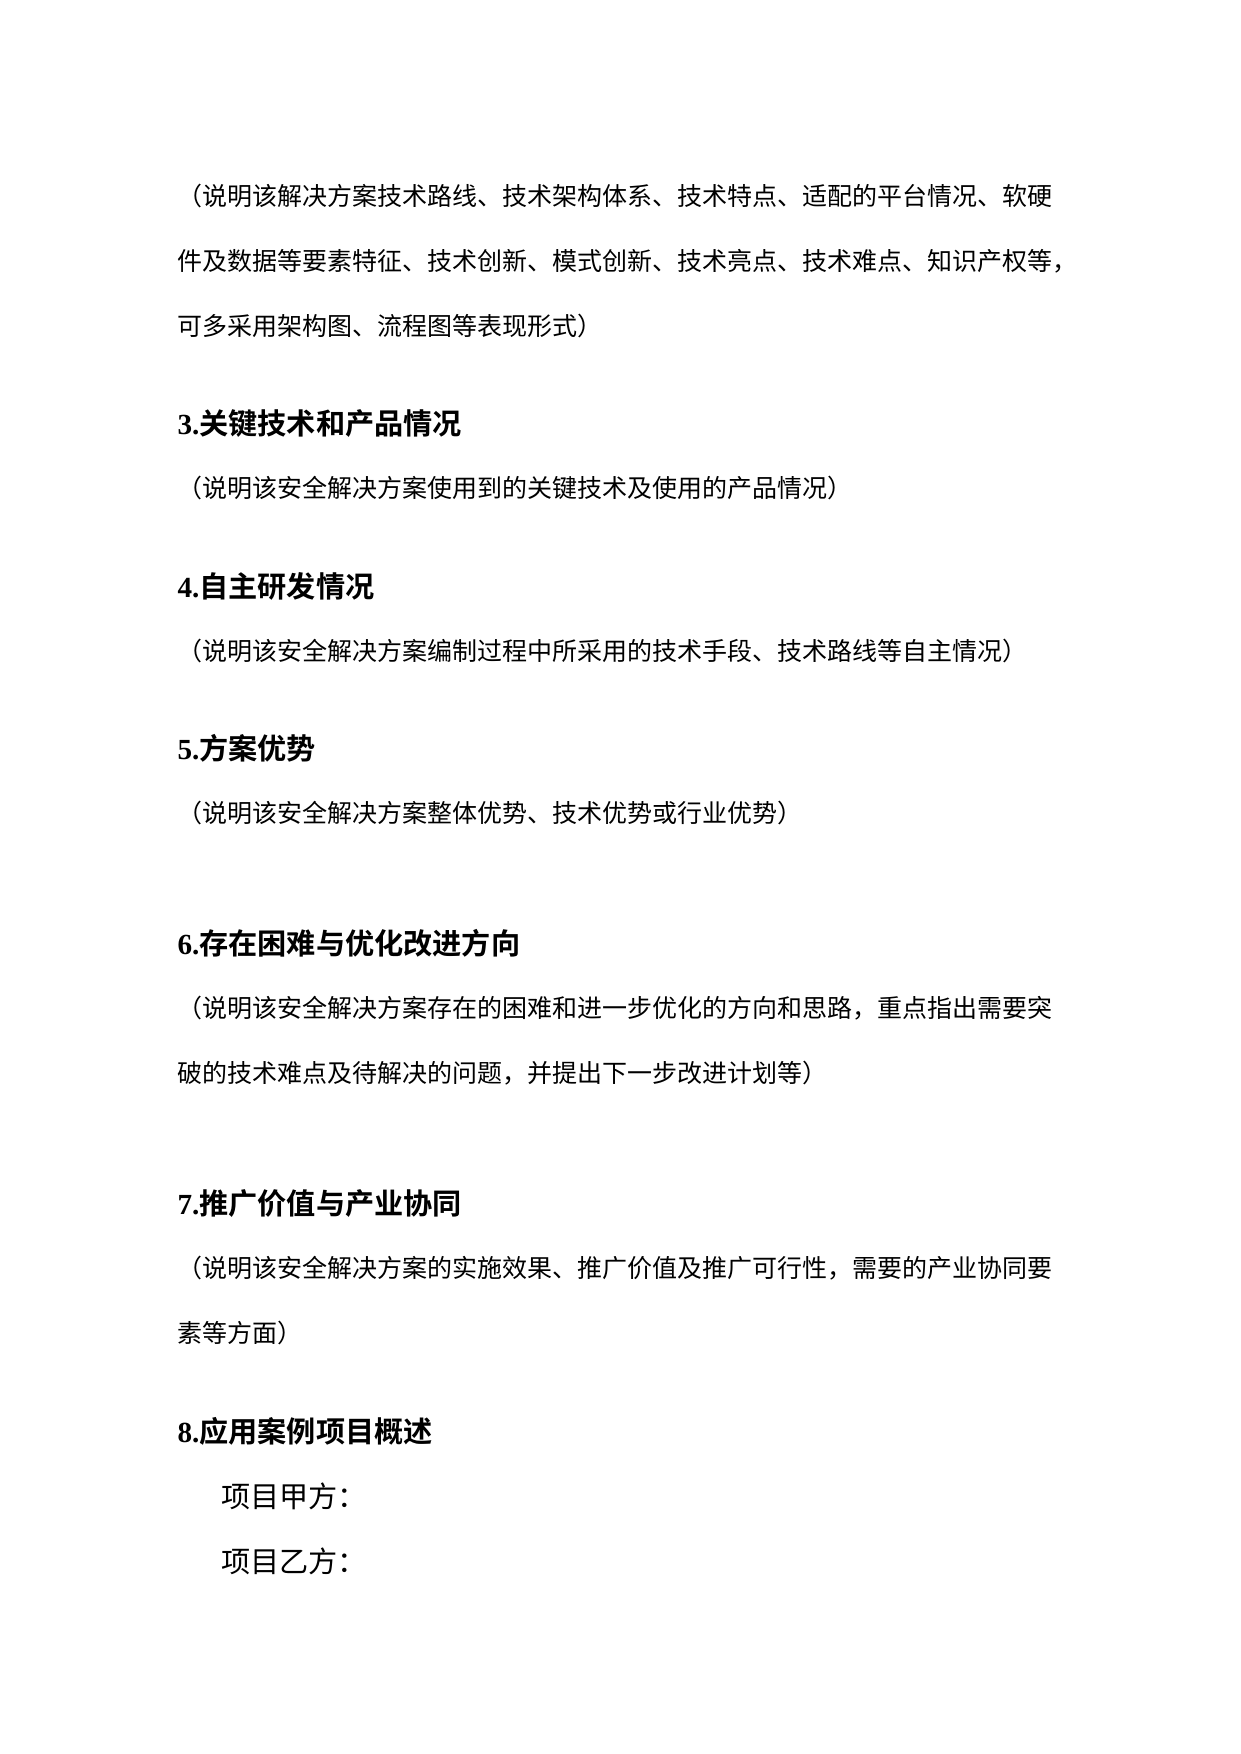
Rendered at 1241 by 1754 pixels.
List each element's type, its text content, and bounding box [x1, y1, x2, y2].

text 5.方案优势 [177, 714, 1063, 779]
text （说明该安全解决方案编制过程中所采用的技术手段、技术路线等自主情况） [177, 617, 1063, 682]
text 7.推广价值与产业协同 [177, 1169, 1063, 1234]
text （说明该安全解决方案整体优势、技术优势或行业优势） [177, 779, 1063, 844]
text 8.应用案例项目概述 [177, 1397, 1063, 1462]
text 项目乙方： [221, 1527, 1063, 1592]
text 项目甲方： [221, 1462, 1063, 1527]
text （说明该解决方案技术路线、技术架构体系、技术特点、适配的平台情况、软硬件及数据等要素特征、技术创新、模式创新、技术亮点、技术难点、知识产权等，可多采用架构图、流程图等表现形式） [177, 162, 1063, 357]
text 4.自主研发情况 [177, 552, 1063, 617]
text 3.关键技术和产品情况 [177, 389, 1063, 454]
text 6.存在困难与优化改进方向 [177, 909, 1063, 974]
text （说明该安全解决方案使用到的关键技术及使用的产品情况） [177, 454, 1063, 519]
text （说明该安全解决方案存在的困难和进一步优化的方向和思路，重点指出需要突破的技术难点及待解决的问题，并提出下一步改进计划等） [177, 974, 1063, 1104]
text （说明该安全解决方案的实施效果、推广价值及推广可行性，需要的产业协同要素等方面） [177, 1234, 1063, 1364]
